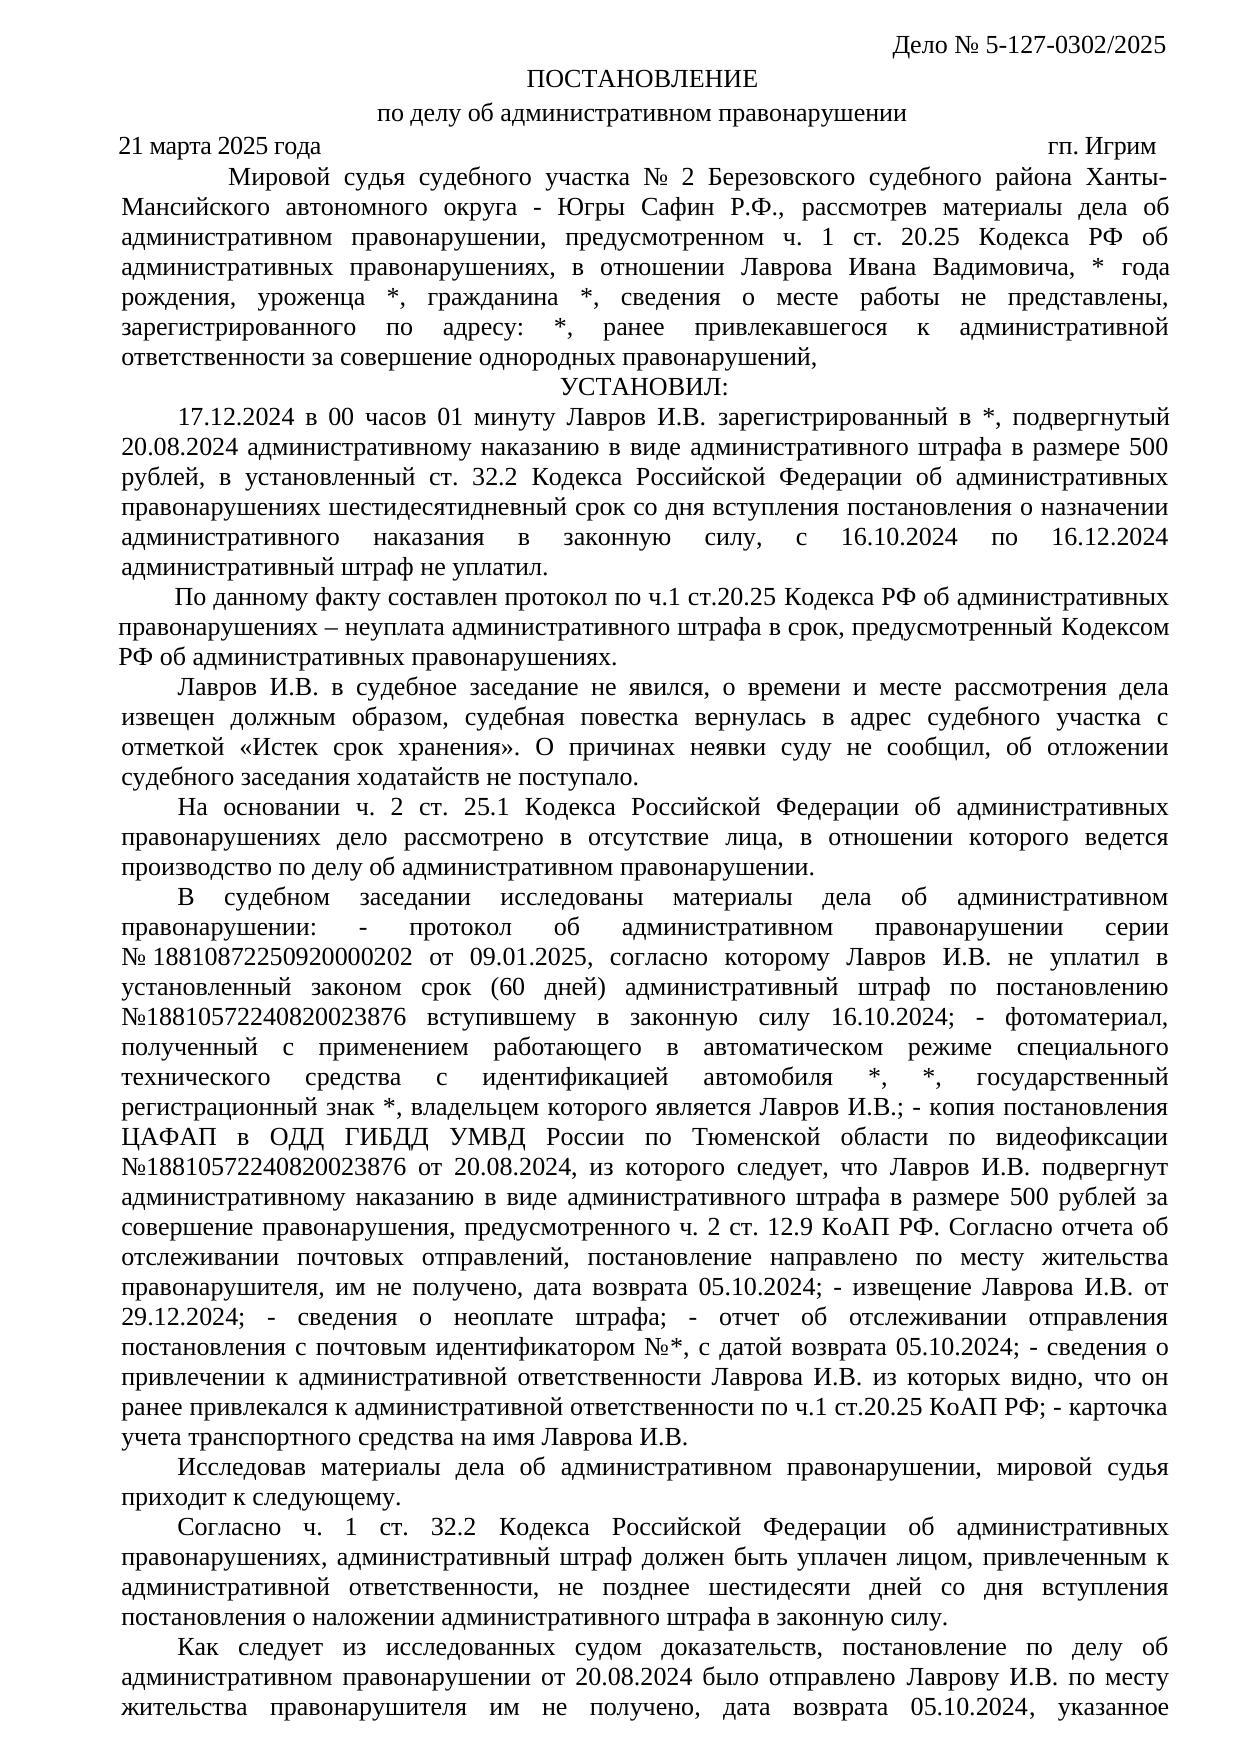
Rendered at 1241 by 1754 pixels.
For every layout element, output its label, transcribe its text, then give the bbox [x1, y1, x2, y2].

text 21 марта 2025 года гп. Игрим [118, 128, 1166, 161]
text Мировой судья судебного участка № 2 Березовского судебного района Ханты-Мансийского автономного округа - Югры Сафин Р.Ф., рассмотрев материалы дела об административном правонарушении, предусмотренном ч. 1 ст. 20.25 Кодекса РФ об административных правонарушениях, в отношении Лаврова Ивана Вадимовича, * года рождения, уроженца *, гражданина *, сведения о месте работы не представлены, зарегистрированного по адресу: *, ранее привлекавшегося к административной ответственности за совершение однородных правонарушений, [121, 161, 1170, 371]
text Согласно ч. 1 ст. 32.2 Кодекса Российской Федерации об административных правонарушениях, административный штраф должен быть уплачен лицом, привлеченным к административной ответственности, не позднее шестидесяти дней со дня вступления постановления о наложении административного штрафа в законную силу. [121, 1511, 1170, 1631]
text Лавров И.В. в судебное заседание не явился, о времени и месте рассмотрения дела извещен должным образом, судебная повестка вернулась в адрес судебного участка с отметкой «Истек срок хранения». О причинах неявки суду не сообщил, об отложении судебного заседания ходатайств не поступало. [121, 671, 1170, 791]
text На основании ч. 2 ст. 25.1 Кодекса Российской Федерации об административных правонарушениях дело рассмотрено в отсутствие лица, в отношении которого ведется производство по делу об административном правонарушении. [121, 791, 1170, 881]
text Исследовав материалы дела об административном правонарушении, мировой судья приходит к следующему. [121, 1451, 1170, 1511]
text В судебном заседании исследованы материалы дела об административном правонарушении: - протокол об административном правонарушении серии № 18810872250920000202 от 09.01.2025, согласно которому Лавров И.В. не уплатил в установленный законом срок (60 дней) административный штраф по постановлению №18810572240820023876 вступившему в законную силу 16.10.2024; - фотоматериал, полученный с применением работающего в автоматическом режиме специального технического средства с идентификацией автомобиля *, *, государственный регистрационный знак *, владельцем которого является Лавров И.В.; - копия постановления ЦАФАП в ОДД ГИБДД УМВД России по Тюменской области по видеофиксации №18810572240820023876 от 20.08.2024, из которого следует, что Лавров И.В. подвергнут административному наказанию в виде административного штрафа в размере 500 рублей за совершение правонарушения, предусмотренного ч. 2 ст. 12.9 КоАП РФ. Согласно отчета об отслеживании почтовых отправлений, постановление направлено по месту жительства правонарушителя, им не получено, дата возврата 05.10.2024; - извещение Лаврова И.В. от 29.12.2024; - сведения о неоплате штрафа; - отчет об отслеживании отправления постановления с почтовым идентификатором №*, с датой возврата 05.10.2024; - сведения о привлечении к административной ответственности Лаврова И.В. из которых видно, что он ранее привлекался к административной ответственности по ч.1 ст.20.25 КоАП РФ; - карточка учета транспортного средства на имя Лаврова И.В. [121, 881, 1170, 1451]
text По данному факту составлен протокол по ч.1 ст.20.25 Кодекса РФ об административных правонарушениях – неуплата административного штрафа в срок, предусмотренный Кодексом РФ об административных правонарушениях. [118, 581, 1169, 671]
text 17.12.2024 в 00 часов 01 минуту Лавров И.В. зарегистрированный в *, подвергнутый 20.08.2024 административному наказанию в виде административного штрафа в размере 500 рублей, в установленный ст. 32.2 Кодекса Российской Федерации об административных правонарушениях шестидесятидневный срок со дня вступления постановления о назначении административного наказания в законную силу, с 16.10.2024 по 16.12.2024 административный штраф не уплатил. [121, 401, 1170, 581]
text УСТАНОВИЛ: [118, 371, 1170, 401]
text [121, 1631, 1169, 1721]
text ПОСТАНОВЛЕНИЕ [118, 59, 1166, 95]
text по делу об административном правонарушении [118, 95, 1166, 128]
text Дело № 5-127-0302/2025 [177, 29, 1166, 59]
